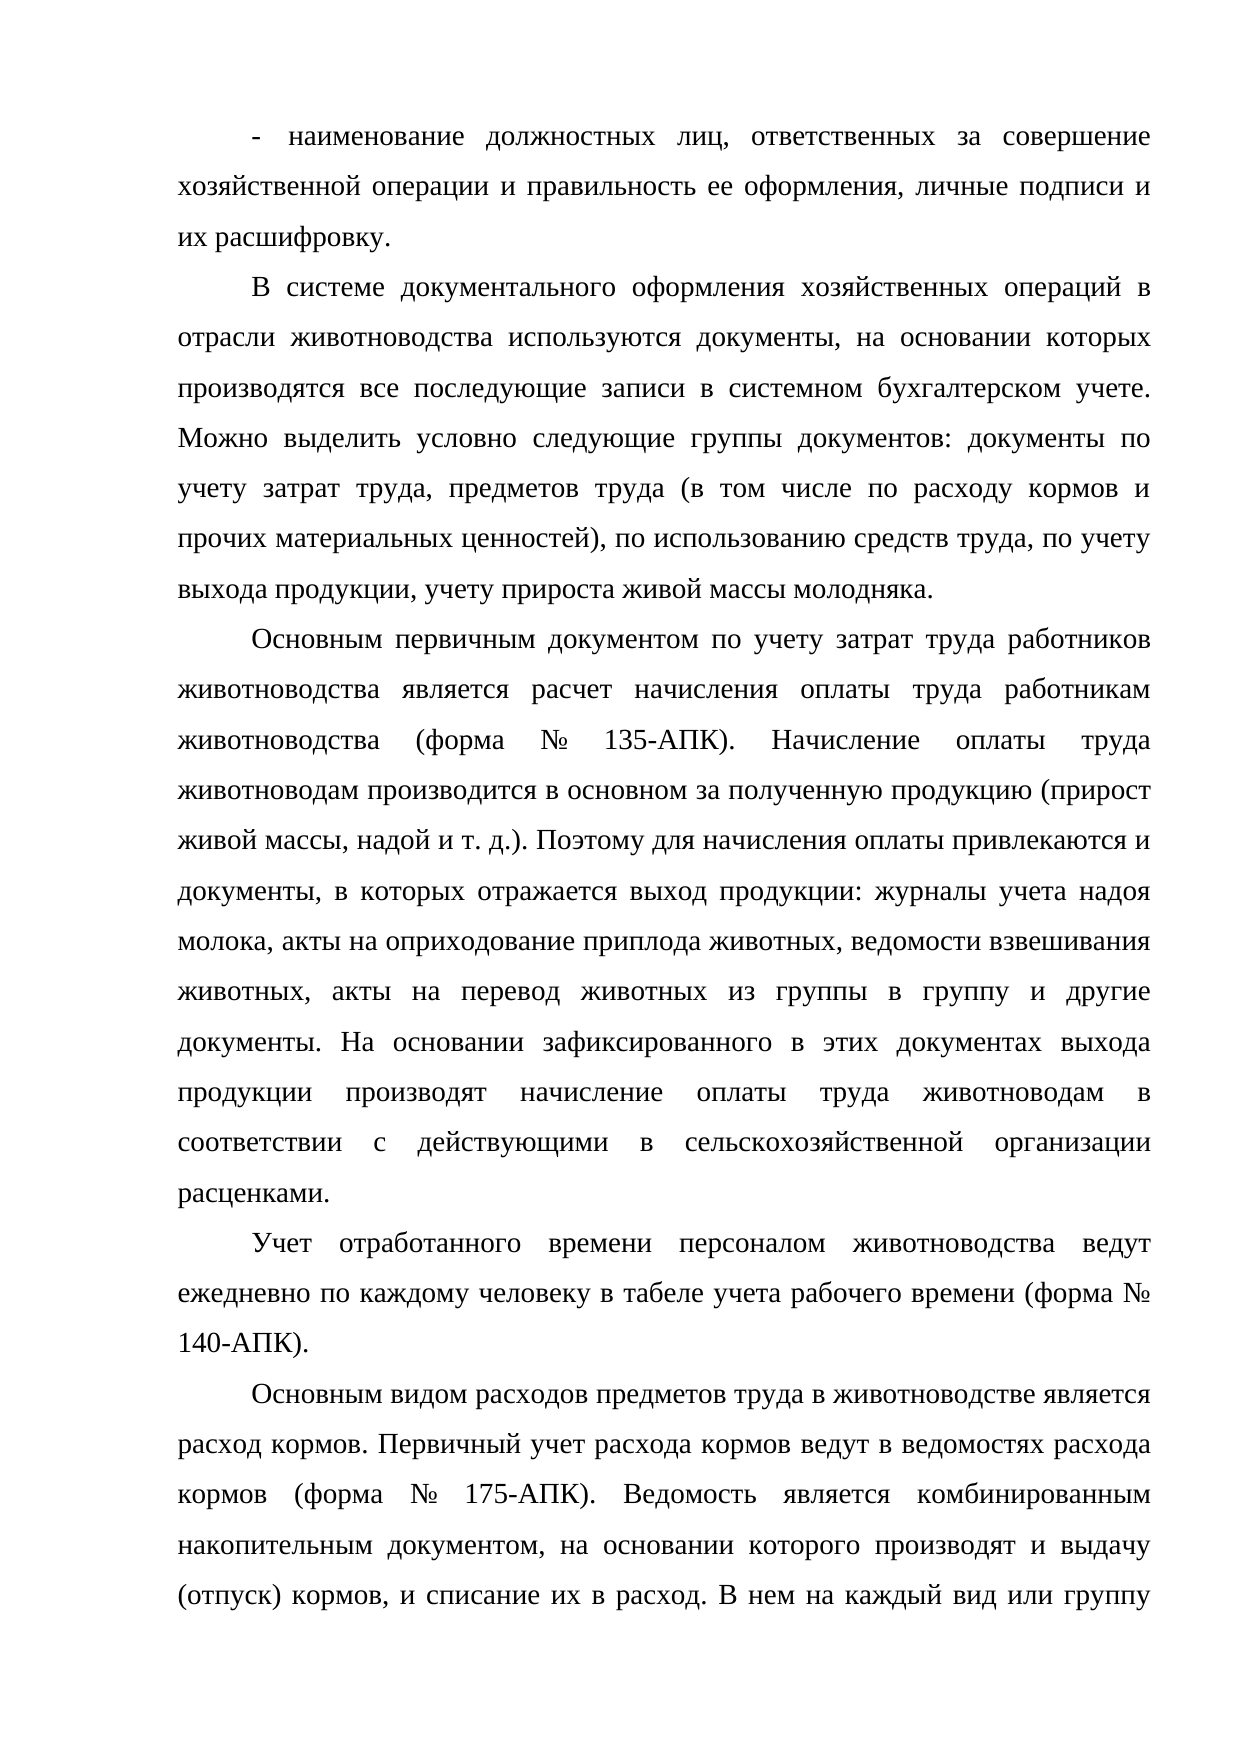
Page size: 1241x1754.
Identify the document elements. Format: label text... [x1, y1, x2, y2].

text Учет отработанного времени персоналом животноводства ведут ежедневно по каждому человеку в табеле учета рабочего времени (форма № 140-АПК). [177, 1225, 1152, 1359]
list наименование должностных лиц, ответственных за совершение хозяйственной операции и правильность ее оформления, личные подписи и их расшифровку. [177, 118, 1152, 252]
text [177, 1376, 1152, 1611]
text Основным первичным документом по учету затрат труда работников животноводства является расчет начисления оплаты труда работникам животноводства (форма № 135-АПК). Начисление оплаты труда животноводам производится в основном за полученную продукцию (прирост живой массы, надой и т. д.). Поэтому для начисления оплаты привлекаются и документы, в которых отражается выход продукции: журналы учета надоя молока, акты на оприходование приплода животных, ведомости взвешивания животных, акты на перевод животных из группы в группу и другие документы. На основании зафиксированного в этих документах выхода продукции производят начисление оплаты труда животноводам в соответствии с действующими в сельскохозяйственной организации расценками. [177, 621, 1152, 1208]
text В системе документального оформления хозяйственных операций в отрасли животноводства используются документы, на основании которых производятся все последующие записи в системном бухгалтерском учете. Можно выделить условно следующие группы документов: документы по учету затрат труда, предметов труда (в том числе по расходу кормов и прочих материальных ценностей), по использованию средств труда, по учету выхода продукции, учету прироста живой массы молодняка. [177, 269, 1152, 604]
